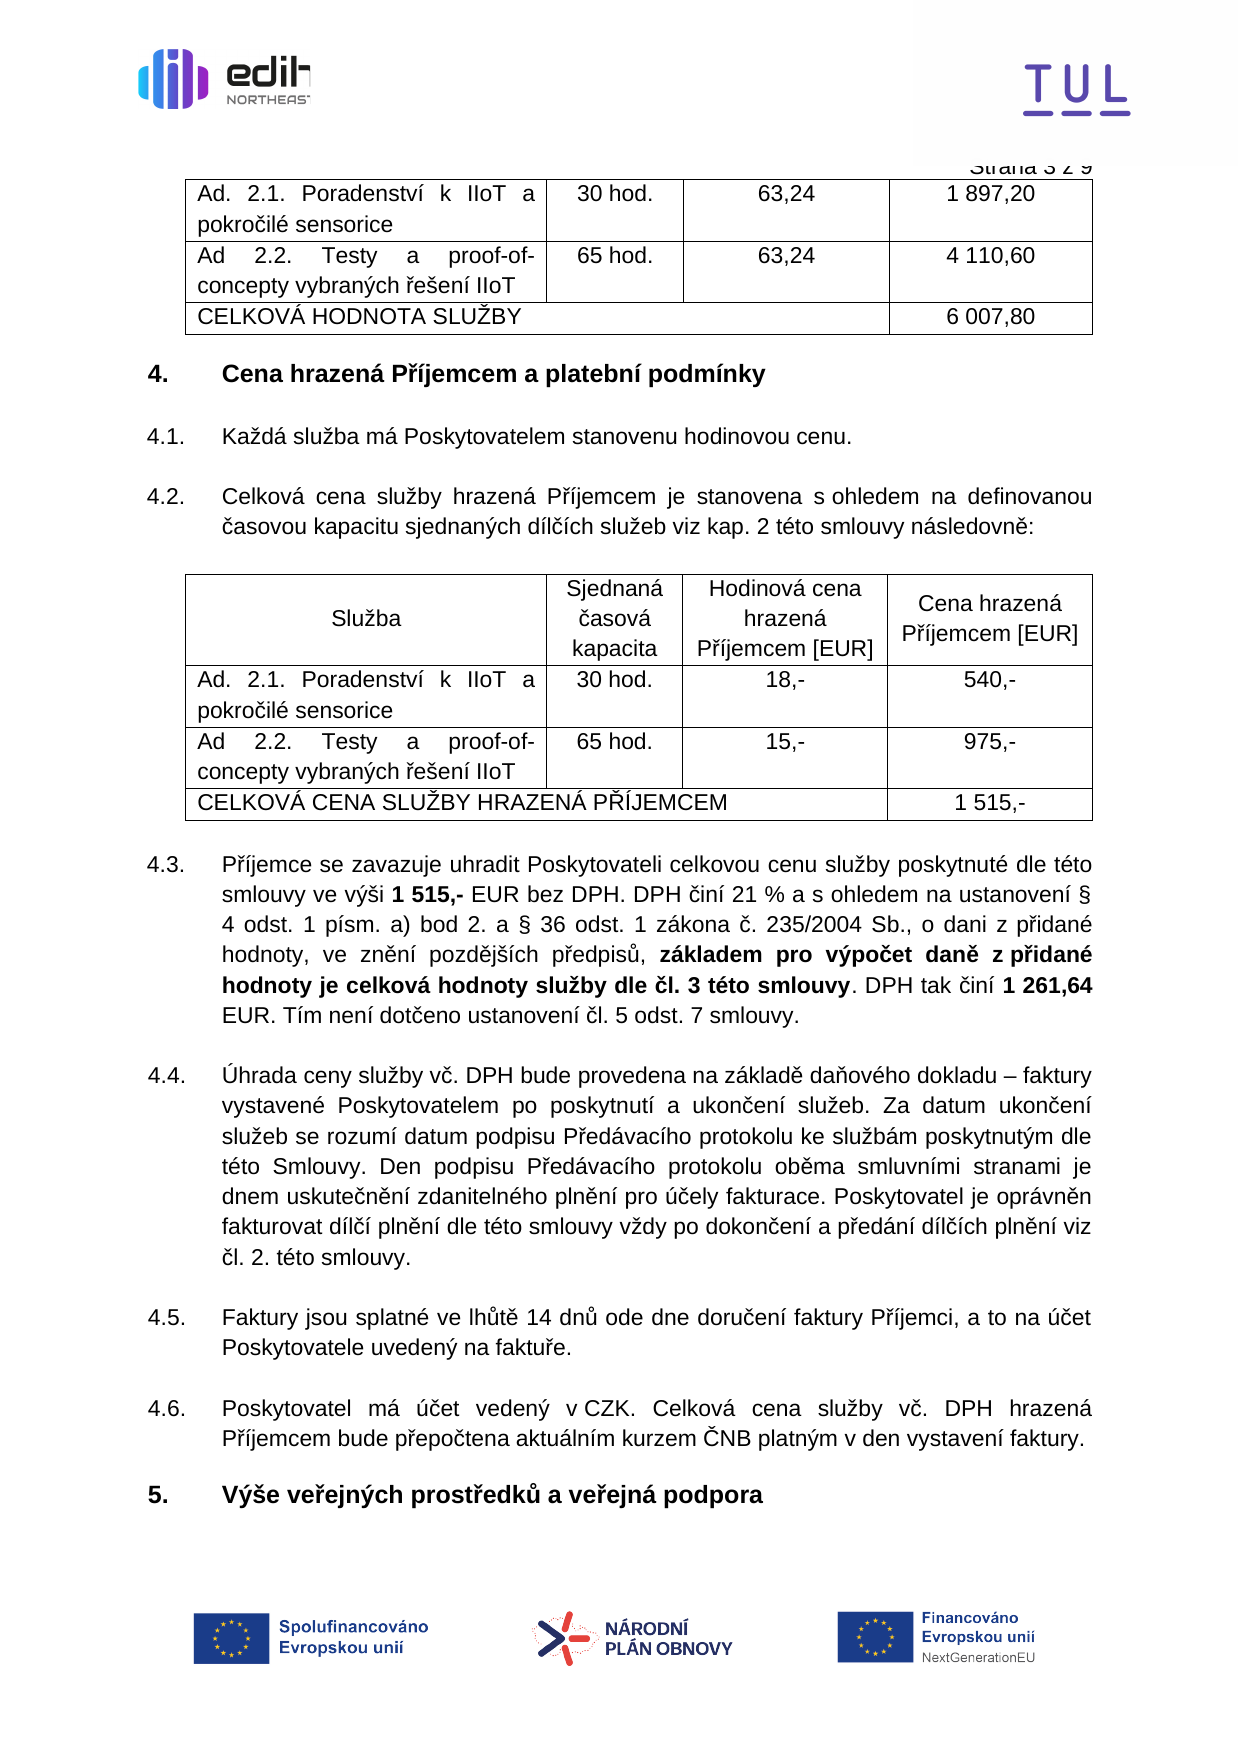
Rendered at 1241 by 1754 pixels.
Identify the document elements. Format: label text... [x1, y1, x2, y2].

list Faktury jsou splatné ve lhůtě 14 dnů ode dne doručení faktury Příjemci, a to na účet Poskytovatele uvedený na faktuře. [148, 1304, 1092, 1361]
table_cell 18,- [683, 666, 887, 727]
table_cell 975,- [888, 728, 1092, 788]
table_cell 63,24 [684, 180, 889, 241]
picture [138, 49, 311, 109]
table_cell 65 hod. [547, 242, 683, 302]
subtitle Cena hrazená Příjemcem a platební podmínky [148, 359, 1092, 388]
table_header Služba [186, 575, 546, 665]
table_cell 63,24 [684, 242, 889, 302]
table_cell 6 007,80 [890, 303, 1092, 333]
table_cell 30 hod. [547, 666, 682, 727]
picture [147, 1594, 1092, 1681]
list Úhrada ceny služby vč. DPH bude provedena na základě daňového dokladu – faktury vystavené Poskytovatelem po poskytnutí a ukončení služeb. Za datum ukončení služeb se rozumí datum podpisu Předávacího protokolu ke službám poskytnutým dle této Smlouvy. Den podpisu Předávacího protokolu oběma smluvními stranami je dnem uskutečnění zdanitelného plnění pro účely fakturace. Poskytovatel je oprávněn fakturovat dílčí plnění dle této smlouvy vždy po dokončení a předání dílčích plnění viz čl. 2. této smlouvy. [148, 1062, 1092, 1270]
table_cell 540,- [888, 666, 1092, 727]
table_cell 15,- [683, 728, 887, 788]
table_cell 1 897,20 [890, 180, 1092, 241]
table_cell Ad. 2.1. Poradenství k IIoT a pokročilé sensorice [186, 666, 546, 727]
table_cell Ad 2.2. Testy a proof-of-concepty vybraných řešení IIoT [186, 242, 546, 302]
list Poskytovatel má účet vedený v CZK. Celková cena služby vč. DPH hrazená Příjemcem bude přepočtena aktuálním kurzem ČNB platným v den vystavení faktury. [148, 1394, 1092, 1451]
list Celková cena služby hrazená Příjemcem je stanovena s ohledem na definovanou časovou kapacitu sjednaných dílčích služeb viz kap. 2 této smlouvy následovně: [147, 483, 1092, 540]
table_cell 4 110,60 [890, 242, 1092, 302]
table_cell Ad 2.2. Testy a proof-of-concepty vybraných řešení IIoT [186, 728, 546, 788]
table_cell CELKOVÁ CENA SLUŽBY HRAZENÁ PŘÍJEMCEM [186, 789, 887, 819]
table_header Cena hrazená Příjemcem [EUR] [888, 575, 1092, 665]
table_cell CELKOVÁ HODNOTA SLUŽBY [186, 303, 889, 333]
table_cell 30 hod. [547, 180, 683, 241]
table_cell Ad. 2.1. Poradenství k IIoT a pokročilé sensorice [186, 180, 546, 241]
list Příjemce se zavazuje uhradit Poskytovateli celkovou cenu služby poskytnuté dle této smlouvy ve výši 1 515,- EUR bez DPH. DPH činí 21 % a s ohledem na ustanovení § 4 odst. 1 písm. a) bod 2. a § 36 odst. 1 zákona č. 235/2004 Sb., o dani z přidané hodnoty, ve znění pozdějších předpisů, základem pro výpočet daně z přidané hodnoty je celková hodnoty služby dle čl. 3 této smlouvy. DPH tak činí 1 261,64 EUR. Tím není dotčeno ustanovení čl. 5 odst. 7 smlouvy. [147, 851, 1092, 1028]
list Každá služba má Poskytovatelem stanovenu hodinovou cenu. [147, 423, 1092, 449]
table_header Sjednaná časová kapacita [547, 575, 682, 665]
picture [912, 0, 1238, 166]
table_cell 1 515,- [888, 789, 1092, 819]
table_cell 65 hod. [547, 728, 682, 788]
subtitle Výše veřejných prostředků a veřejná podpora [148, 1480, 1092, 1509]
table_header Hodinová cena hrazená Příjemcem [EUR] [683, 575, 887, 665]
